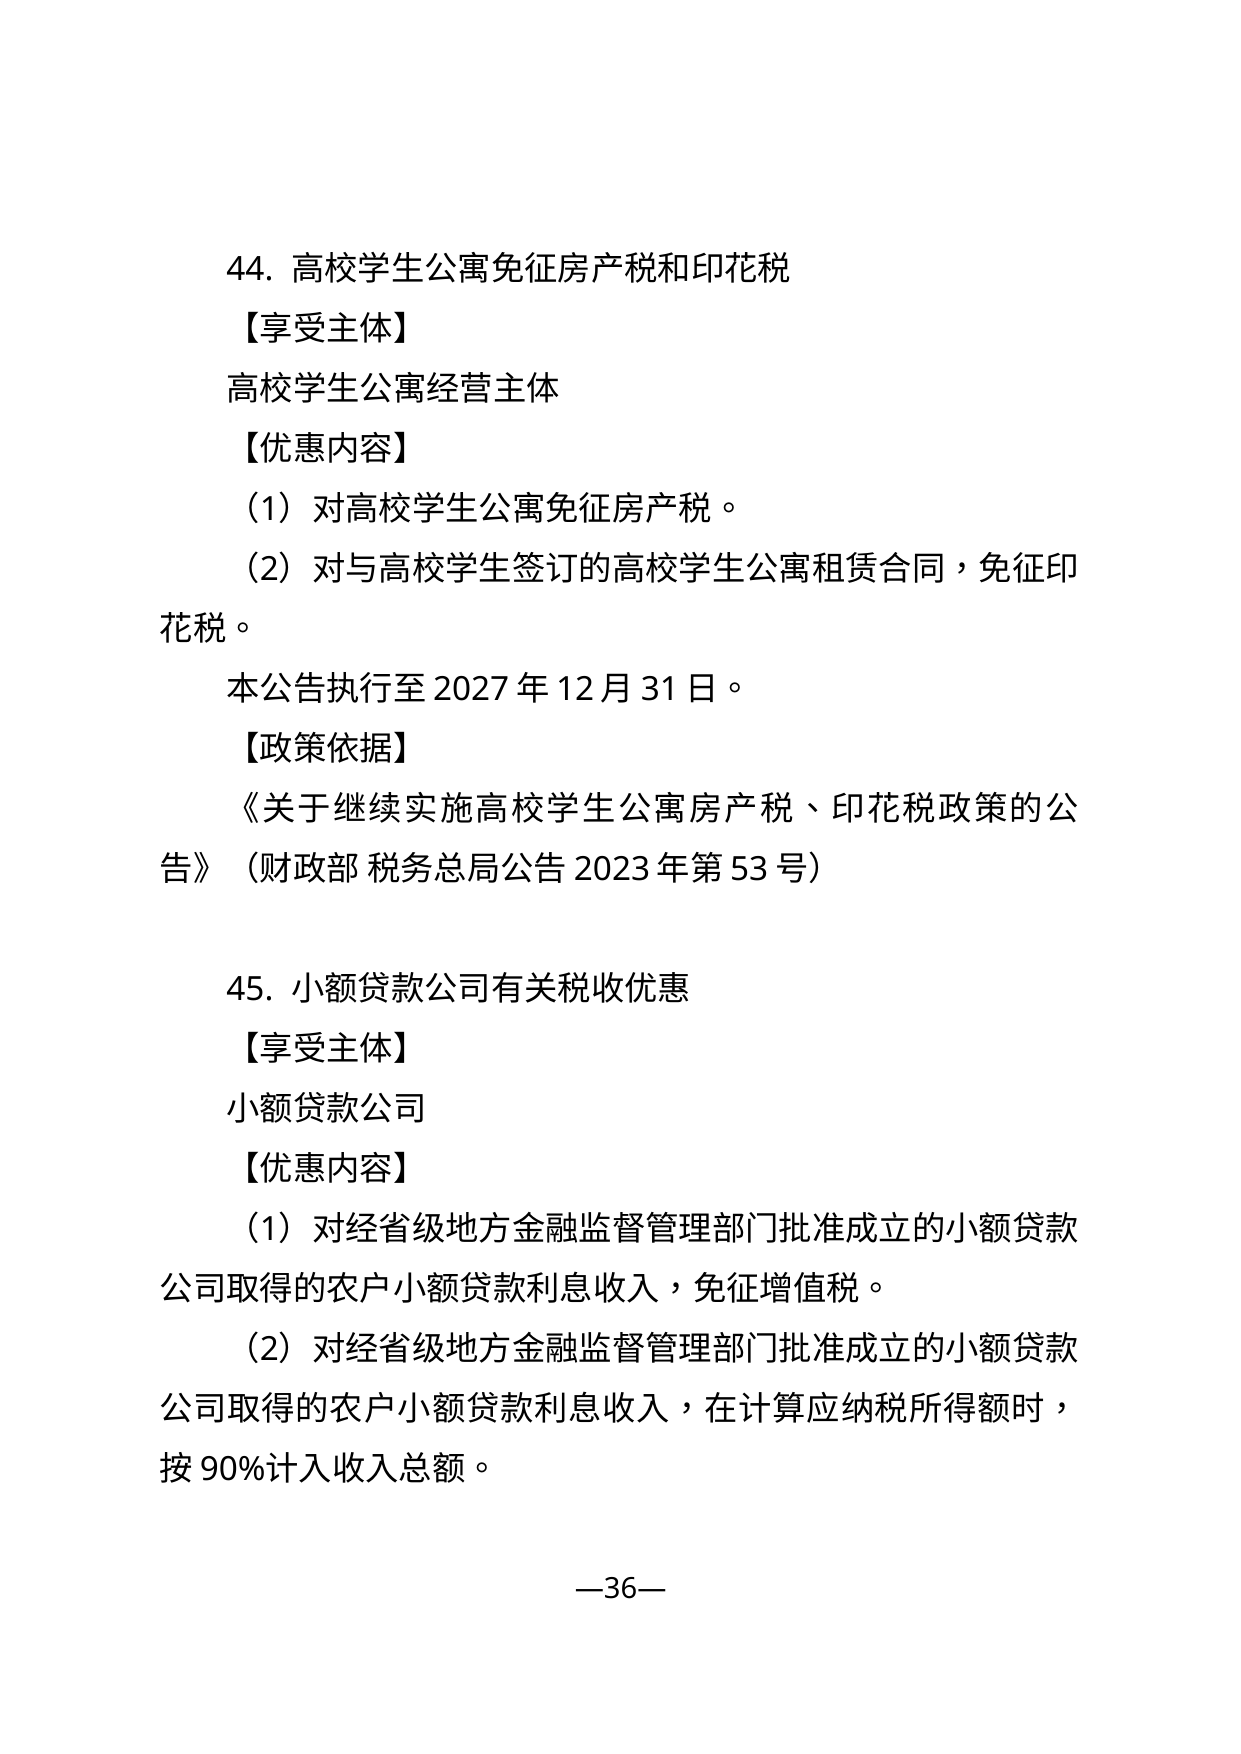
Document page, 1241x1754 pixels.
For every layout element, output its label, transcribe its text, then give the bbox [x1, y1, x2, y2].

text 高校学生公寓经营主体 [159, 353, 1081, 413]
text （1）对高校学生公寓免征房产税。 [159, 473, 1081, 533]
text 【优惠内容】 [159, 1133, 1081, 1193]
text （1）对经省级地方金融监督管理部门批准成立的小额贷款公司取得的农户小额贷款利息收入，免征增值税。 [159, 1193, 1081, 1313]
text 【政策依据】 [159, 713, 1081, 773]
text （2）对经省级地方金融监督管理部门批准成立的小额贷款公司取得的农户小额贷款利息收入，在计算应纳税所得额时，按90%计入收入总额。 [159, 1313, 1081, 1493]
text 《关于继续实施高校学生公寓房产税、印花税政策的公告》（财政部 税务总局公告2023年第53号） [159, 773, 1081, 893]
list 小额贷款公司有关税收优惠 [159, 953, 1081, 1013]
text 【享受主体】 [159, 293, 1081, 353]
text 【优惠内容】 [159, 413, 1081, 473]
list 高校学生公寓免征房产税和印花税 [159, 233, 1081, 293]
text 本公告执行至2027年12月31日。 [159, 653, 1081, 713]
text 【享受主体】 [159, 1013, 1081, 1073]
text 小额贷款公司 [159, 1073, 1081, 1133]
text （2）对与高校学生签订的高校学生公寓租赁合同，免征印花税。 [159, 533, 1081, 653]
